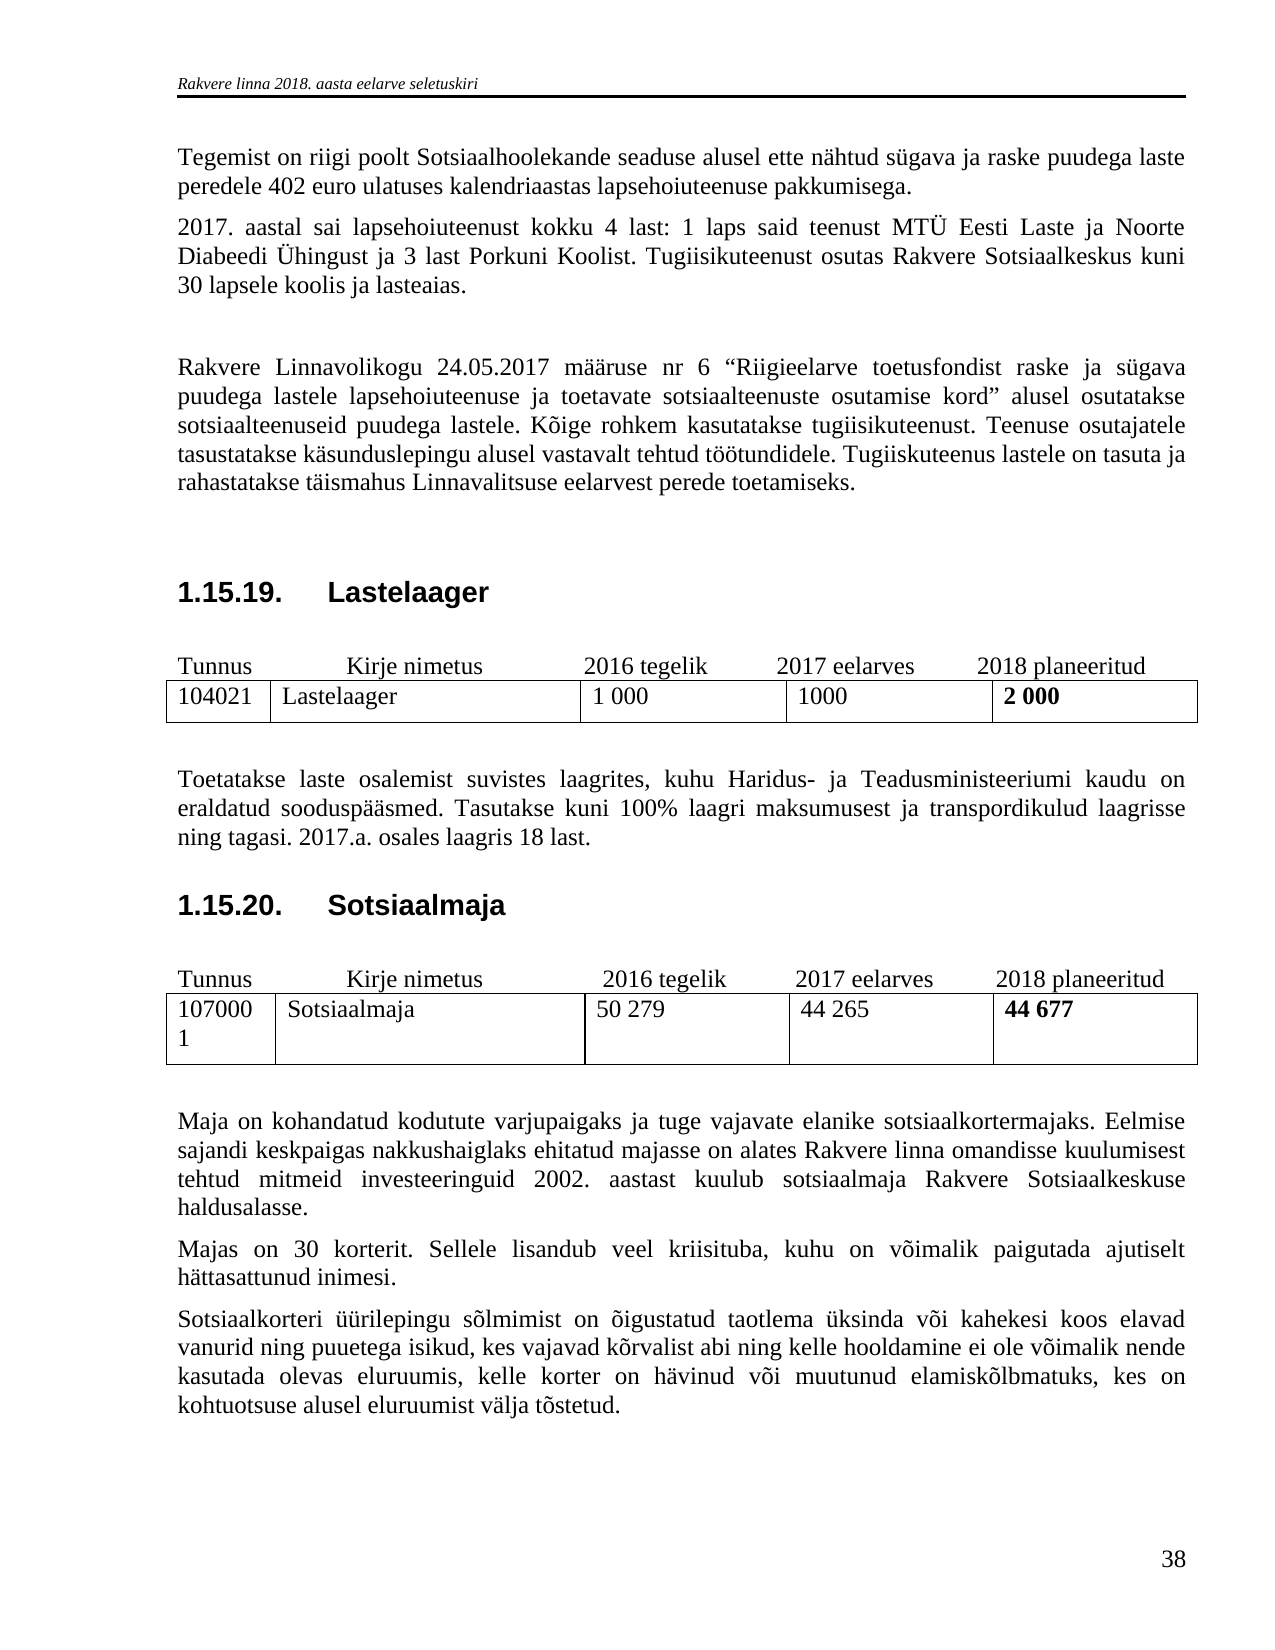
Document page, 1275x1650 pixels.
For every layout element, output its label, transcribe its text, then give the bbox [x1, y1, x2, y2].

text Majas on 30 korterit. Sellele lisandub veel kriisituba, kuhu on võimalik paigutada ajutiselt hättasattunud inimesi. [177, 1234, 1186, 1291]
text Tegemist on riigi poolt Sotsiaalhoolekande seaduse alusel ette nähtud sügava ja raske puudega laste peredele 402 euro ulatuses kalendriaastas lapsehoiuteenuse pakkumisega. [177, 142, 1186, 200]
text Toetatakse laste osalemist suvistes laagrites, kuhu Haridus- ja Teadusministeeriumi kaudu on eraldatud sooduspääsmed. Tasutakse kuni 100% laagri maksumusest ja transpordikulud laagrisse ning tagasi. 2017.a. osales laagris 18 last. [177, 764, 1186, 851]
table_header 1070001 [167, 994, 275, 1064]
table_header 1000 [787, 681, 992, 722]
text Rakvere Linnavolikogu 24.05.2017 määruse nr 6 “Riigieelarve toetusfondist raske ja sügava puudega lastele lapsehoiuteenuse ja toetavate sotsiaalteenuste osutamise kord” alusel osutatakse sotsiaalteenuseid puudega lastele. Kõige rohkem kasutatakse tugiisikuteenust. Teenuse osutajatele tasustatakse käsunduslepingu alusel vastavalt tehtud töötundidele. Tugiiskuteenus lastele on tasuta ja rahastatakse täismahus Linnavalitsuse eelarvest perede toetamiseks. [177, 352, 1186, 496]
table_header Sotsiaalmaja [276, 994, 584, 1064]
table_header 50 279 [586, 994, 789, 1064]
table_header 44 265 [790, 994, 993, 1064]
table_header 44 677 [994, 994, 1197, 1064]
table_header 1 000 [581, 681, 786, 722]
text Maja on kohandatud kodutute varjupaigaks ja tuge vajavate elanike sotsiaalkortermajaks. Eelmise sajandi keskpaigas nakkushaiglaks ehitatud majasse on alates Rakvere linna omandisse kuulumisest tehtud mitmeid investeeringuid 2002. aastast kuulub sotsiaalmaja Rakvere Sotsiaalkeskuse haldusalasse. [177, 1106, 1186, 1221]
text Sotsiaalkorteri üürilepingu sõlmimist on õigustatud taotlema üksinda või kahekesi koos elavad vanurid ning puuetega isikud, kes vajavad kõrvalist abi ning kelle hooldamine ei ole võimalik nende kasutada olevas eluruumis, kelle korter on hävinud või muutunud elamiskõlbmatuks, kes on kohtuotsuse alusel eluruumist välja tõstetud. [177, 1304, 1186, 1419]
table_header Lastelaager [271, 681, 580, 722]
text 2017. aastal sai lapsehoiuteenust kokku 4 last: 1 laps said teenust MTÜ Eesti Laste ja Noorte Diabeedi Ühingust ja 3 last Porkuni Koolist. Tugiisikuteenust osutas Rakvere Sotsiaalkeskus kuni 30 lapsele koolis ja lasteaias. [177, 212, 1186, 299]
table_header 104021 [167, 681, 270, 722]
table_header 2 000 [993, 681, 1197, 722]
list Lastelaager [177, 575, 1186, 608]
list Sotsiaalmaja [177, 888, 1186, 922]
text Tunnus Kirje nimetus 2016 tegelik 2017 eelarves 2018 planeeritud [177, 964, 1186, 993]
text Tunnus Kirje nimetus 2016 tegelik 2017 eelarves 2018 planeeritud [177, 651, 1186, 680]
